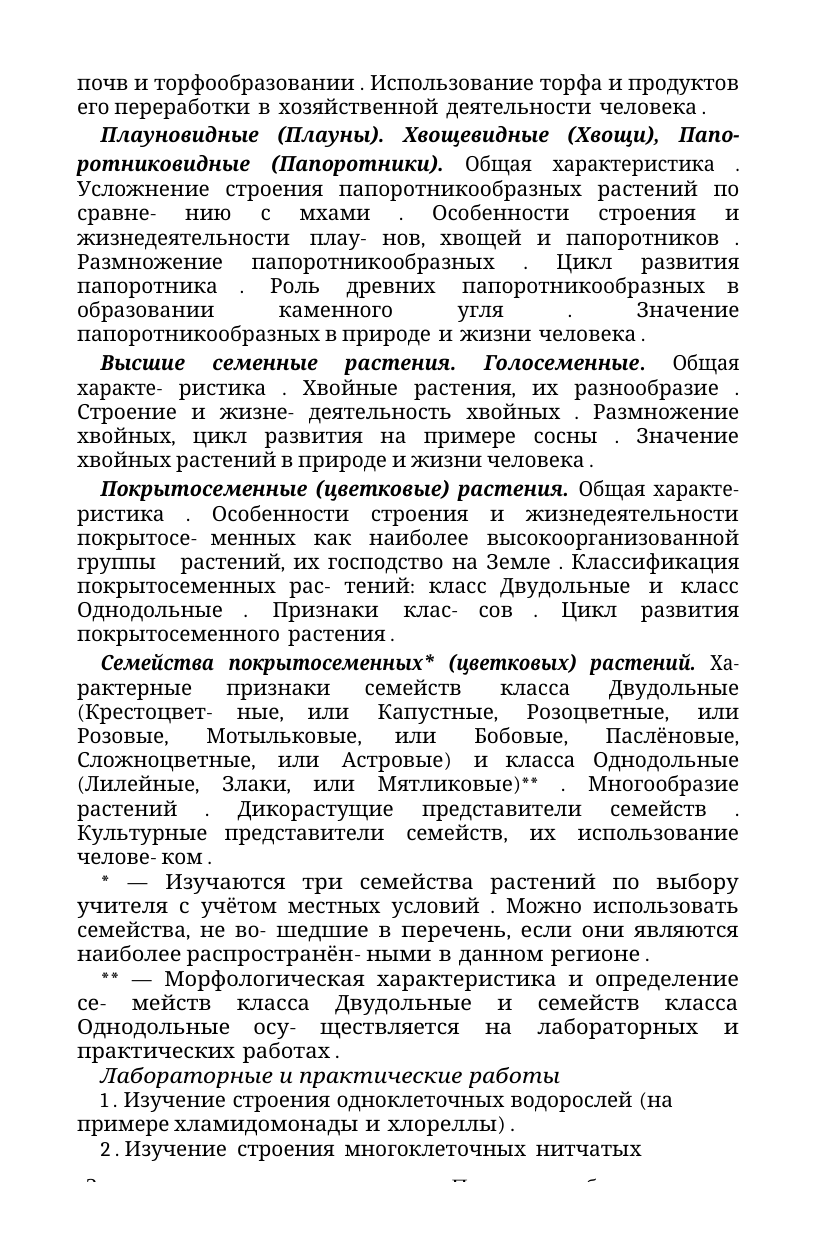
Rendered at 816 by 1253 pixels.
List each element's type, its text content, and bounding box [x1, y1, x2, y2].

text Высшие семенные растения. Голосеменные. Общая характе- ристика . Хвойные растения, их разнообразие . Строение и жизне- деятельность хвойных . Размножение хвойных, цикл развития на примере сосны . Значение хвойных растений в природе и жизни человека . [77, 348, 739, 473]
text Лабораторные и практические работы [100, 1064, 751, 1088]
text Плауновидные (Плауны). Хвощевидные (Хвощи), Папо- ротниковидные (Папоротники). Общая характеристика . Усложнение строения папоротникообразных растений по сравне- нию с мхами . Особенности строения и жизнедеятельности плау- нов, хвощей и папоротников . Размножение папоротникообразных . Цикл развития папоротника . Роль древних папоротникообразных в образовании каменного угля . Значение папоротникообразных в природе и жизни человека . [77, 121, 739, 347]
text 1 . Изучение строения одноклеточных водорослей (на примере хламидомонады и хлореллы) . [77, 1089, 751, 1137]
text почв и торфообразовании . Использование торфа и продуктов его переработки в хозяйственной деятельности человека . [77, 71, 739, 119]
text ** — Морфологическая характеристика и определение се- мейств класса Двудольные и семейств класса Однодольные осу- ществляется на лабораторных и практических работах . [77, 967, 739, 1064]
text Семейства покрытосеменных* (цветковых) растений. Ха- рактерные признаки семейств класса Двудольные (Крестоцвет- ные, или Капустные, Розоцветные, или Розовые, Мотыльковые, или Бобовые, Паслёновые, Сложноцветные, или Астровые) и класса Однодольные (Лилейные, Злаки, или Мятликовые)** . Многообразие растений . Дикорастущие представители семейств . Культурные представители семейств, их использование челове- ком . [77, 648, 739, 869]
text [77, 1137, 727, 1161]
text * — Изучаются три семейства растений по выбору учителя с учётом местных условий . Можно использовать семейства, не во- шедшие в перечень, если они являются наиболее распространён- ными в данном регионе . [77, 870, 739, 967]
text Покрытосеменные (цветковые) растения. Общая характе- ристика . Особенности строения и жизнедеятельности покрытосе- менных как наиболее высокоорганизованной группы растений, их господство на Земле . Классификация покрытосеменных рас- тений: класс Двудольные и класс Однодольные . Признаки клас- сов . Цикл развития покрытосеменного растения . [77, 474, 739, 647]
